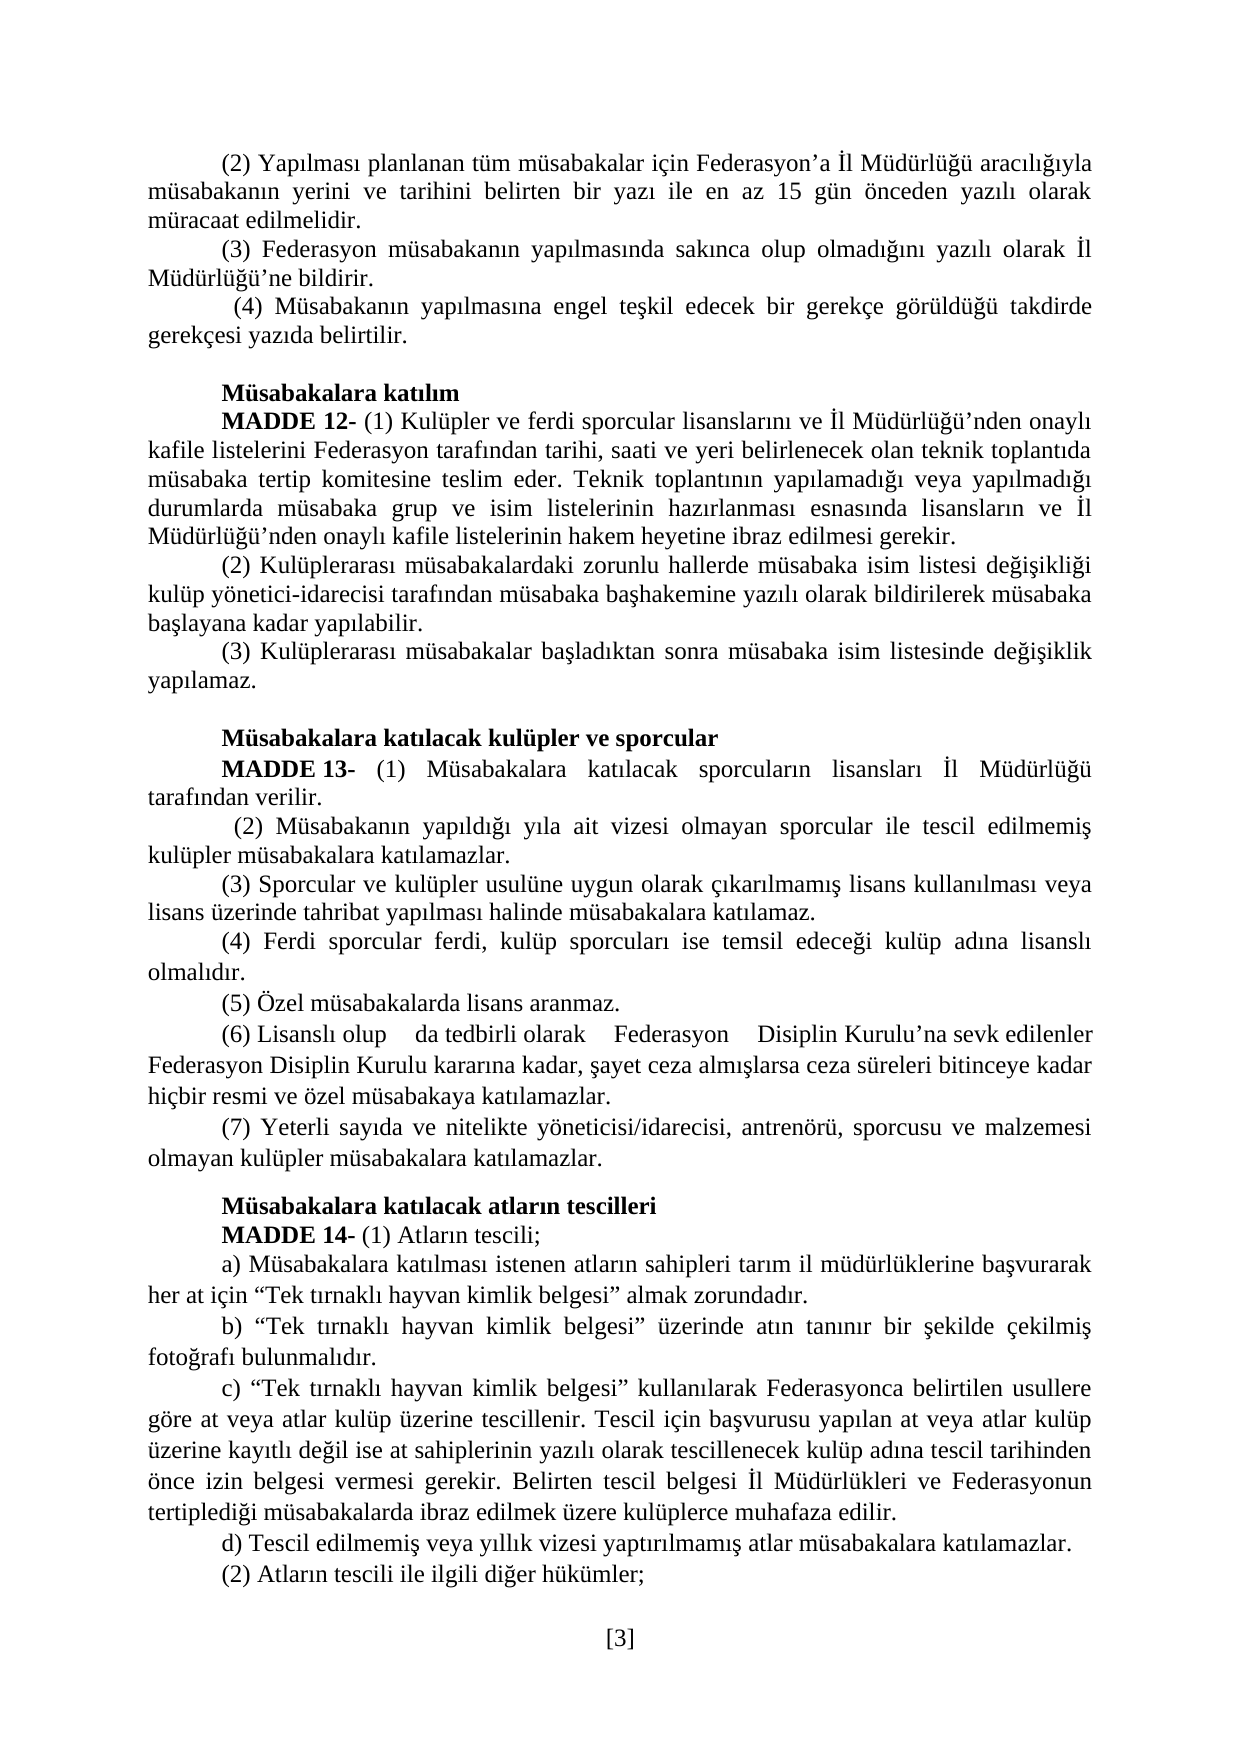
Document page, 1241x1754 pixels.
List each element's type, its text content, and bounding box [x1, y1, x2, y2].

text MADDE 14- (1) Atların tescili; [148, 1220, 1093, 1249]
text (2) Müsabakanın yapıldığı yıla ait vizesi olmayan sporcular ile tescil edilmemiş kulüpler müsabakalara katılamazlar. [148, 811, 1093, 869]
text (5) Özel müsabakalarda lisans aranmaz. [148, 988, 1093, 1017]
text MADDE 12- (1) Kulüpler ve ferdi sporcular lisanslarını ve İl Müdürlüğü’nden onaylı kafile listelerini Federasyon tarafından tarihi, saati ve yeri belirlenecek olan teknik toplantıda müsabaka tertip komitesine teslim eder. Teknik toplantının yapılamadığı veya yapılmadığı durumlarda müsabaka grup ve isim listelerinin hazırlanması esnasında lisansların ve İl Müdürlüğü’nden onaylı kafile listelerinin hakem heyetine ibraz edilmesi gerekir. [148, 406, 1093, 550]
text d) Tescil edilmemiş veya yıllık vizesi yaptırılmamış atlar müsabakalara katılamazlar. [148, 1528, 1093, 1557]
text c) “Tek tırnaklı hayvan kimlik belgesi” kullanılarak Federasyonca belirtilen usullere göre at veya atlar kulüp üzerine tescillenir. Tescil için başvurusu yapılan at veya atlar kulüp üzerine kayıtlı değil ise at sahiplerinin yazılı olarak tescillenecek kulüp adına tescil tarihinden önce izin belgesi vermesi gerekir. Belirten tescil belgesi İl Müdürlükleri ve Federasyonun tertiplediği müsabakalarda ibraz edilmek üzere kulüplerce muhafaza edilir. [148, 1373, 1093, 1526]
text (6) Lisanslı olup da tedbirli olarak Federasyon Disiplin Kurulu’na sevk edilenler Federasyon Disiplin Kurulu kararına kadar, şayet ceza almışlarsa ceza süreleri bitinceye kadar hiçbir resmi ve özel müsabakaya katılamazlar. [148, 1019, 1093, 1110]
text (2) Atların tescili ile ilgili diğer hükümler; [148, 1559, 1093, 1588]
text (2) Kulüplerarası müsabakalardaki zorunlu hallerde müsabaka isim listesi değişikliği kulüp yönetici-idarecisi tarafından müsabaka başhakemine yazılı olarak bildirilerek müsabaka başlayana kadar yapılabilir. [148, 550, 1093, 636]
text b) “Tek tırnaklı hayvan kimlik belgesi” üzerinde atın tanınır bir şekilde çekilmiş fotoğrafı bulunmalıdır. [148, 1311, 1093, 1371]
text (3) Sporcular ve kulüpler usulüne uygun olarak çıkarılmamış lisans kullanılması veya lisans üzerinde tahribat yapılması halinde müsabakalara katılamaz. [148, 869, 1093, 926]
text (4) Ferdi sporcular ferdi, kulüp sporcuları ise temsil edeceği kulüp adına lisanslı olmalıdır. [148, 926, 1093, 986]
text (3) Kulüplerarası müsabakalar başladıktan sonra müsabaka isim listesinde değişiklik yapılamaz. [148, 636, 1093, 694]
text MADDE 13- (1) Müsabakalara katılacak sporcuların lisansları İl Müdürlüğü tarafından verilir. [148, 754, 1093, 811]
text (3) Federasyon müsabakanın yapılmasında sakınca olup olmadığını yazılı olarak İl Müdürlüğü’ne bildirir. [148, 234, 1093, 291]
text (7) Yeterli sayıda ve nitelikte yöneticisi/idarecisi, antrenörü, sporcusu ve malzemesi olmayan kulüpler müsabakalara katılamazlar. [148, 1112, 1093, 1172]
text (4) Müsabakanın yapılmasına engel teşkil edecek bir gerekçe görüldüğü takdirde gerekçesi yazıda belirtilir. [148, 291, 1093, 349]
text Müsabakalara katılacak kulüpler ve sporcular [148, 723, 1093, 751]
text a) Müsabakalara katılması istenen atların sahipleri tarım il müdürlüklerine başvurarak her at için “Tek tırnaklı hayvan kimlik belgesi” almak zorundadır. [148, 1249, 1093, 1308]
text Müsabakalara katılacak atların tescilleri [148, 1191, 1093, 1220]
text (2) Yapılması planlanan tüm müsabakalar için Federasyon’a İl Müdürlüğü aracılığıyla müsabakanın yerini ve tarihini belirten bir yazı ile en az 15 gün önceden yazılı olarak müracaat edilmelidir. [148, 148, 1093, 234]
text Müsabakalara katılım [148, 378, 1093, 406]
